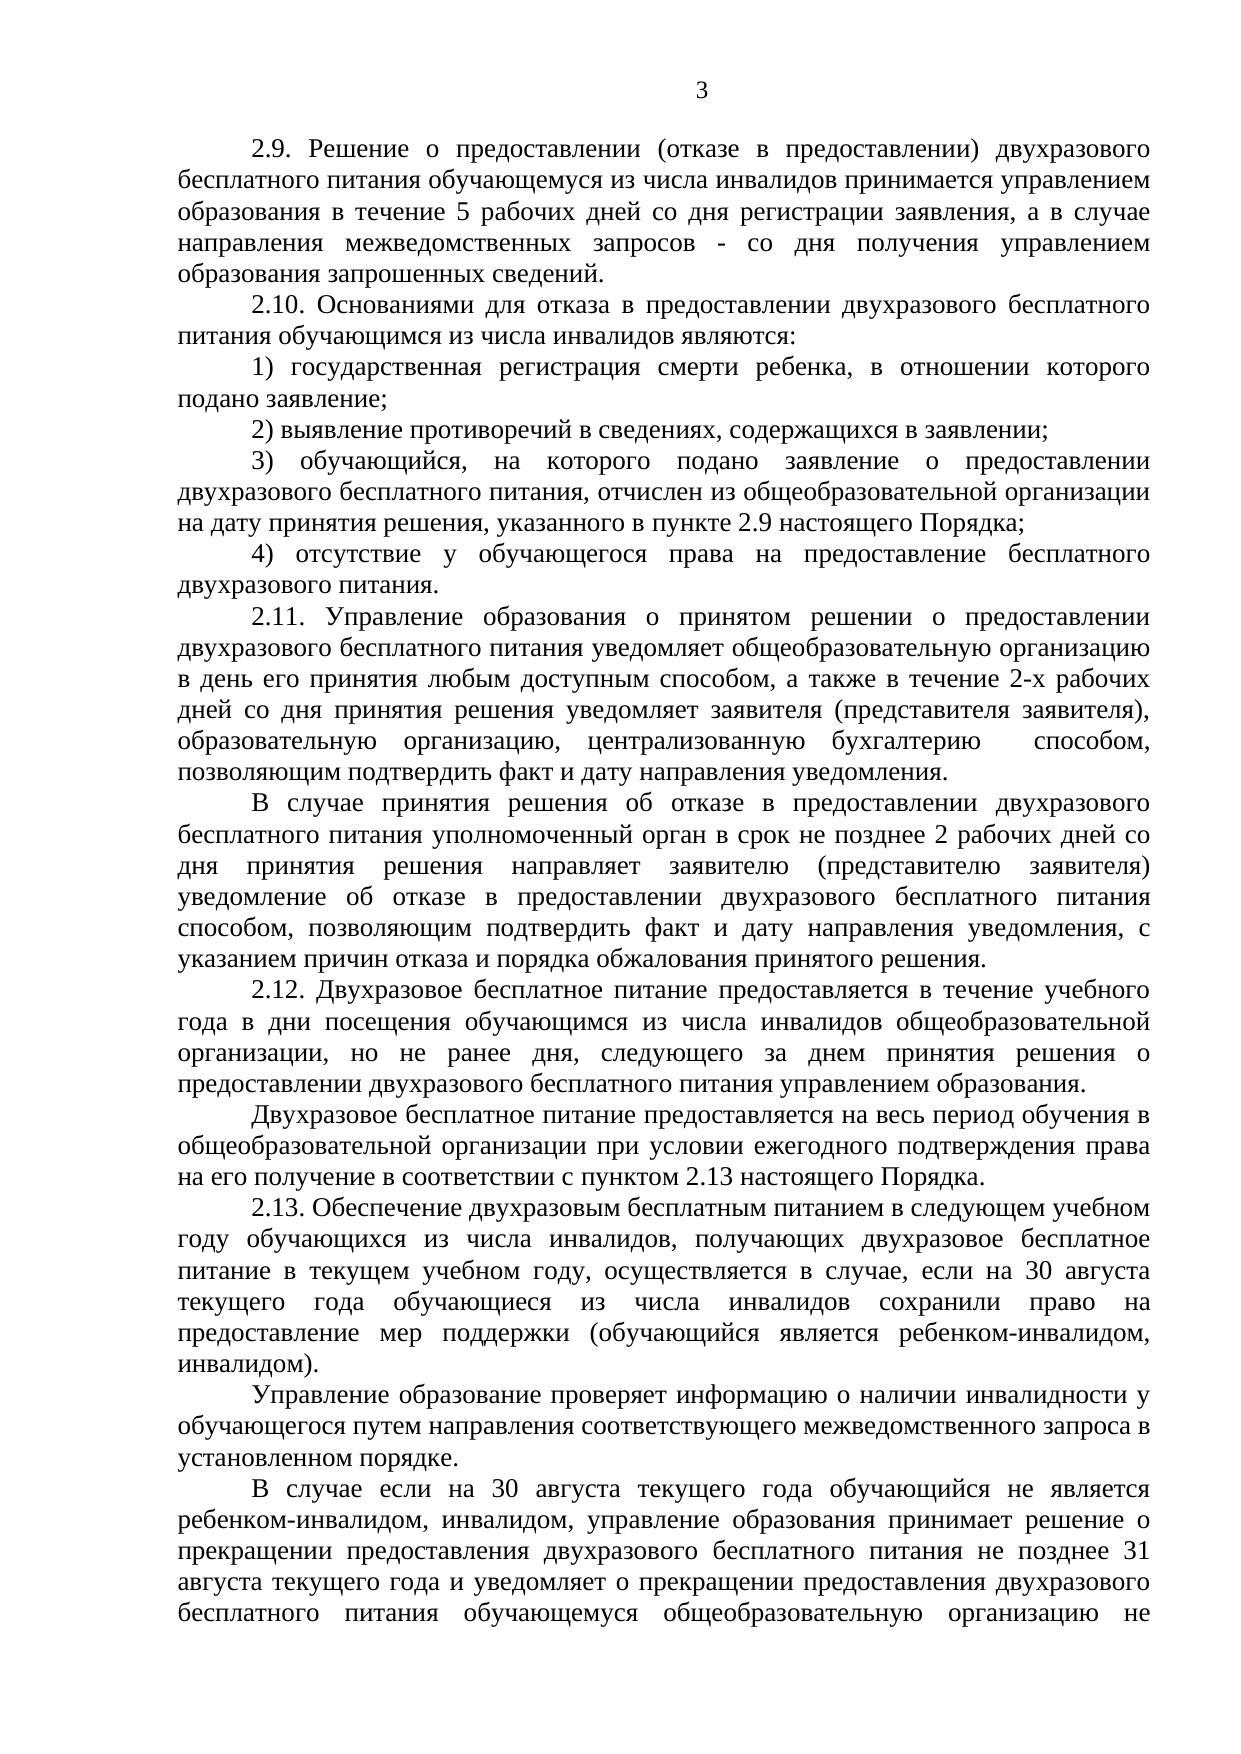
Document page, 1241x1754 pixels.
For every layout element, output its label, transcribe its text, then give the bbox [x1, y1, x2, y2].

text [177, 1472, 1152, 1627]
text 2.13. Обеспечение двухразовым бесплатным питанием в следующем учебном году обучающихся из числа инвалидов, получающих двухразовое бесплатное питание в текущем учебном году, осуществляется в случае, если на 30 августа текущего года обучающиеся из числа инвалидов сохранили право на предоставление мер поддержки (обучающийся является ребенком-инвалидом, инвалидом). [177, 1191, 1152, 1378]
text 2.12. Двухразовое бесплатное питание предоставляется в течение учебного года в дни посещения обучающимся из числа инвалидов общеобразовательной организации, но не ранее дня, следующего за днем принятия решения о предоставлении двухразового бесплатного питания управлением образования. [177, 973, 1152, 1098]
text 2.11. Управление образования о принятом решении о предоставлении двухразового бесплатного питания уведомляет общеобразовательную организацию в день его принятия любым доступным способом, а также в течение 2-х рабочих дней со дня принятия решения уведомляет заявителя (представителя заявителя), образовательную организацию, централизованную бухгалтерию способом, позволяющим подтвердить факт и дату направления уведомления. [177, 600, 1152, 787]
text 2.9. Решение о предоставлении (отказе в предоставлении) двухразового бесплатного питания обучающемуся из числа инвалидов принимается управлением образования в течение 5 рабочих дней со дня регистрации заявления, а в случае направления межведомственных запросов - со дня получения управлением образования запрошенных сведений. [177, 132, 1152, 288]
text 3) обучающийся, на которого подано заявление о предоставлении двухразового бесплатного питания, отчислен из общеобразовательной организации на дату принятия решения, указанного в пункте 2.9 настоящего Порядка; [177, 444, 1152, 537]
text 2) выявление противоречий в сведениях, содержащихся в заявлении; [177, 413, 1152, 444]
text Двухразовое бесплатное питание предоставляется на весь период обучения в общеобразовательной организации при условии ежегодного подтверждения права на его получение в соответствии с пунктом 2.13 настоящего Порядка. [177, 1098, 1152, 1191]
text 2.10. Основаниями для отказа в предоставлении двухразового бесплатного питания обучающимся из числа инвалидов являются: [177, 288, 1152, 351]
text 4) отсутствие у обучающегося права на предоставление бесплатного двухразового питания. [177, 537, 1152, 600]
text Управление образование проверяет информацию о наличии инвалидности у обучающегося путем направления соответствующего межведомственного запроса в установленном порядке. [177, 1378, 1152, 1472]
text В случае принятия решения об отказе в предоставлении двухразового бесплатного питания уполномоченный орган в срок не позднее 2 рабочих дней со дня принятия решения направляет заявителю (представителю заявителя) уведомление об отказе в предоставлении двухразового бесплатного питания способом, позволяющим подтвердить факт и дату направления уведомления, с указанием причин отказа и порядка обжалования принятого решения. [177, 787, 1152, 973]
text 1) государственная регистрация смерти ребенка, в отношении которого подано заявление; [177, 351, 1152, 413]
